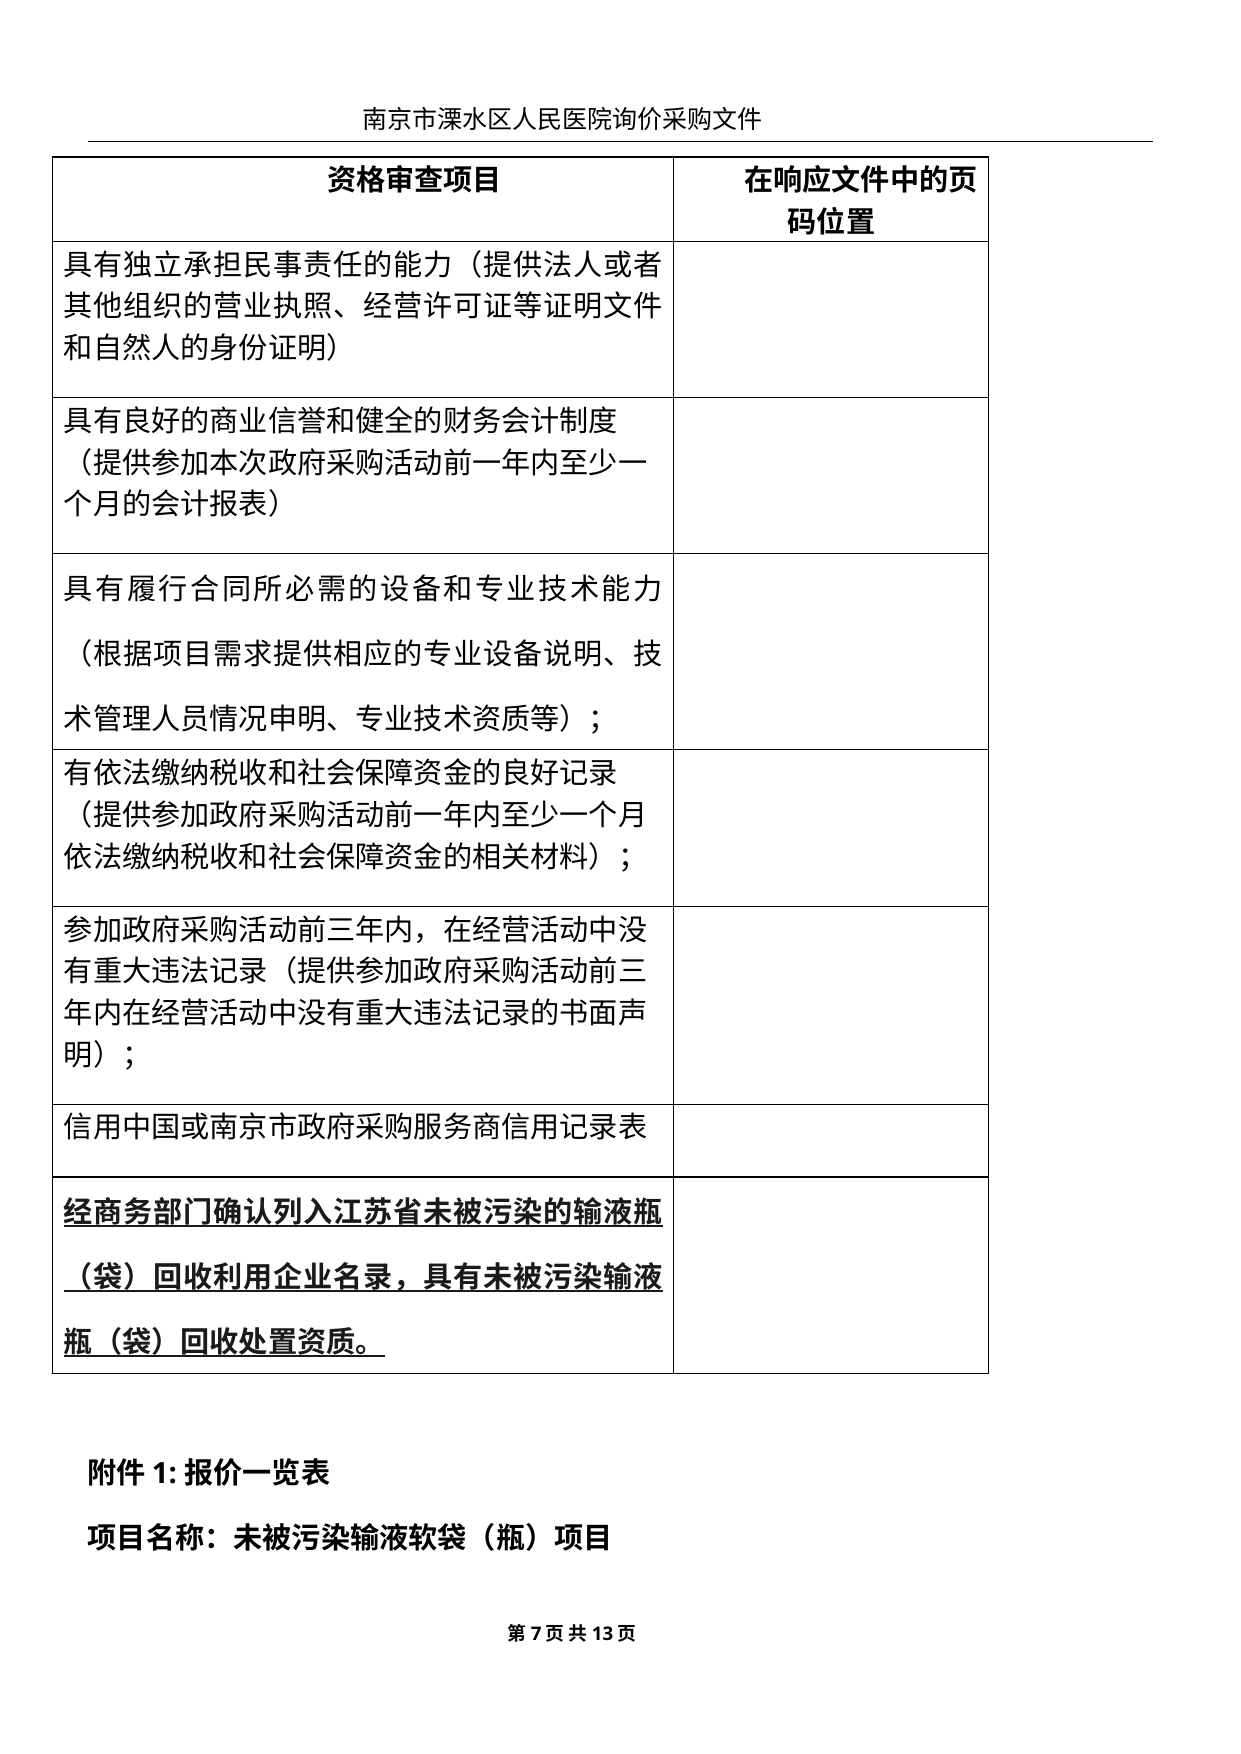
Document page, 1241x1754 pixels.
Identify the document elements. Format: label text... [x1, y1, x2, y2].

table_cell [674, 242, 988, 397]
table_header 在响应文件中的页码位置 [674, 158, 988, 241]
table_cell [674, 1105, 988, 1176]
table_cell 信用中国或南京市政府采购服务商信用记录表 [53, 1105, 673, 1176]
table_cell [674, 1178, 988, 1372]
table_cell [674, 398, 988, 553]
text 附件1: 报价一览表 [87, 1438, 1153, 1503]
table_cell [674, 907, 988, 1103]
table_header 资格审查项目 [53, 158, 673, 241]
table_cell 经商务部门确认列入江苏省未被污染的输液瓶（袋）回收利用企业名录，具有未被污染输液瓶（袋）回收处置资质。 [53, 1178, 673, 1372]
table_cell [674, 750, 988, 906]
text 项目名称：未被污染输液软袋（瓶）项目 [87, 1503, 1153, 1568]
table_cell 具有良好的商业信誉和健全的财务会计制度（提供参加本次政府采购活动前一年内至少一个月的会计报表） [53, 398, 673, 553]
table_cell 具有独立承担民事责任的能力（提供法人或者其他组织的营业执照、经营许可证等证明文件和自然人的身份证明） [53, 242, 673, 397]
table_cell 有依法缴纳税收和社会保障资金的良好记录（提供参加政府采购活动前一年内至少一个月依法缴纳税收和社会保障资金的相关材料）； [53, 750, 673, 906]
table_cell 参加政府采购活动前三年内，在经营活动中没有重大违法记录（提供参加政府采购活动前三年内在经营活动中没有重大违法记录的书面声明）； [53, 907, 673, 1103]
table_cell 具有履行合同所必需的设备和专业技术能力（根据项目需求提供相应的专业设备说明、技术管理人员情况申明、专业技术资质等）； [53, 554, 673, 749]
table_cell [674, 554, 988, 749]
